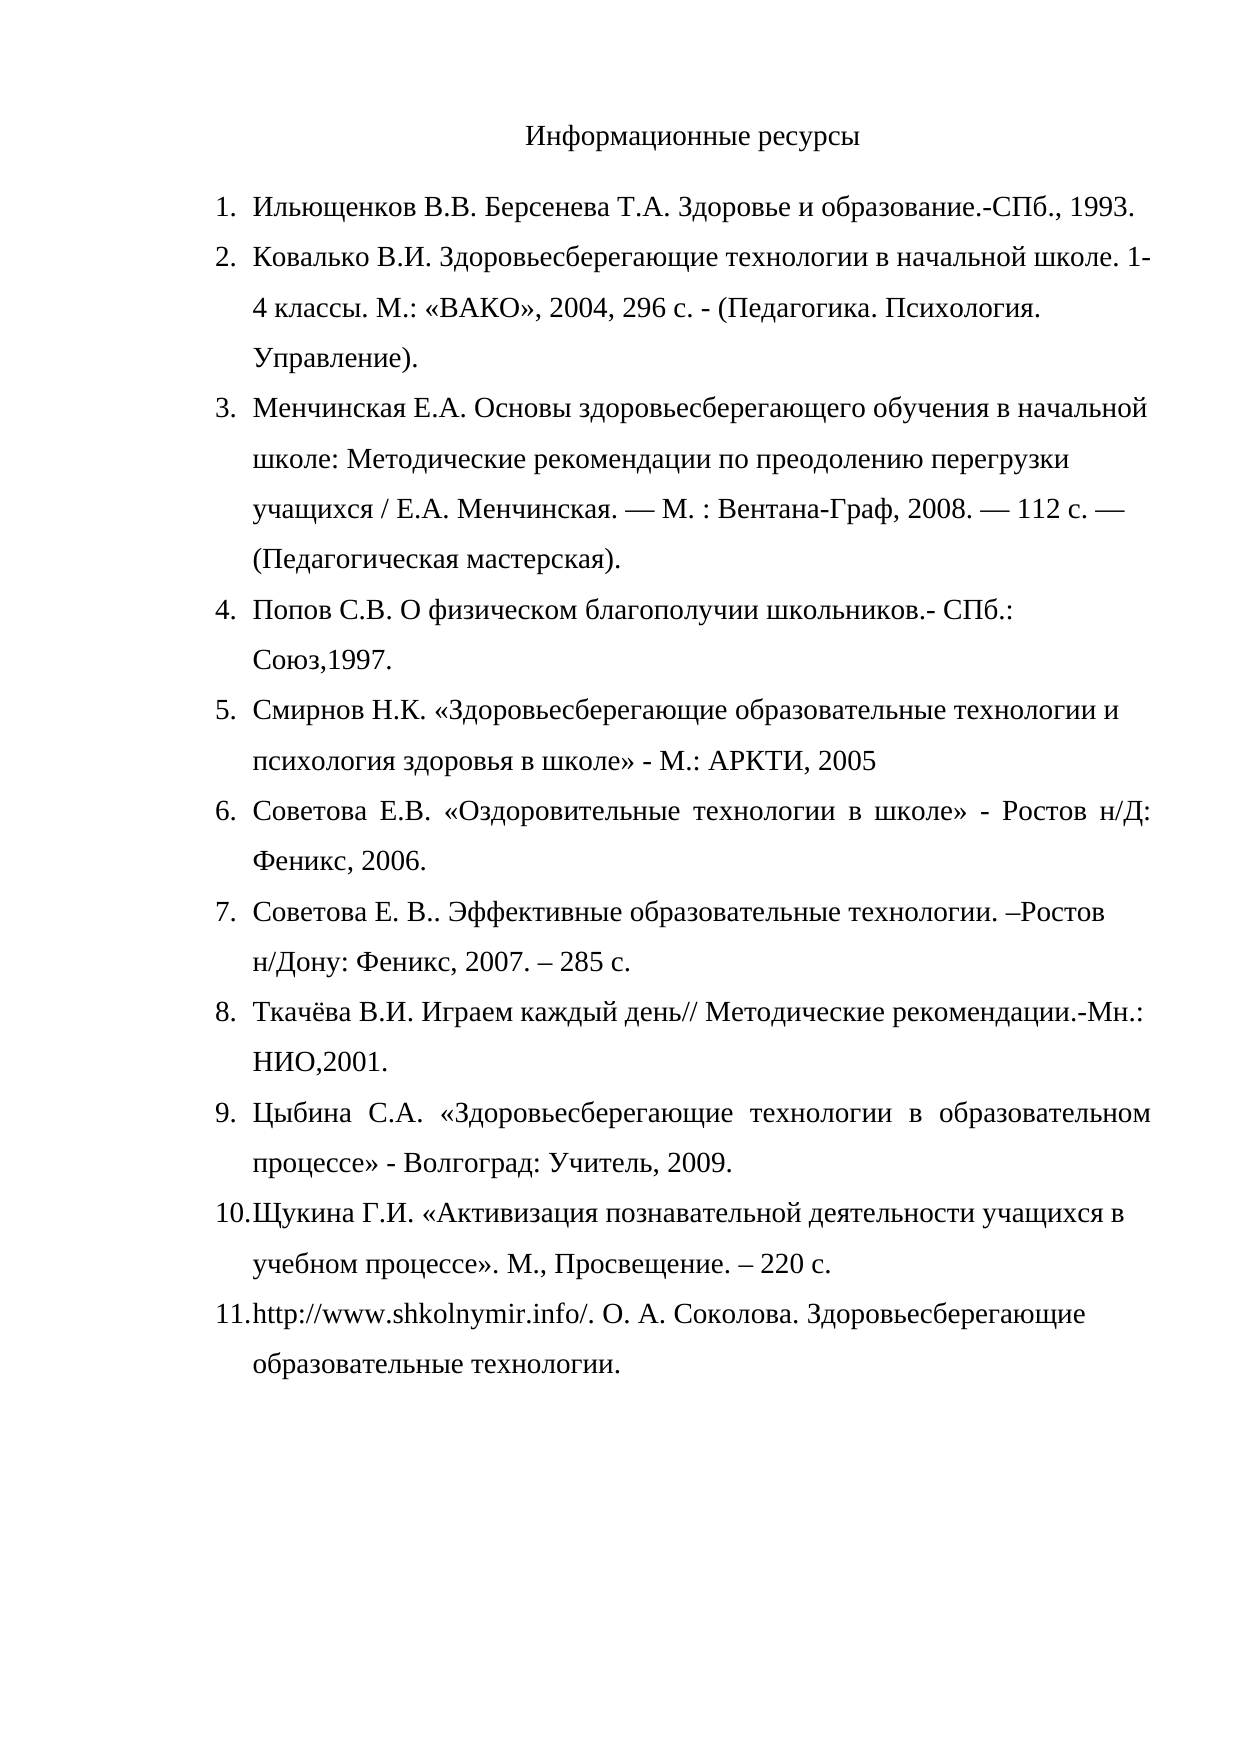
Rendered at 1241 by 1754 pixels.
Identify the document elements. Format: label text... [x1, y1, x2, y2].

list Советова Е. В.. Эффективные образовательные технологии. –Ростов н/Дону: Феникс, 2007. – 285 с. [215, 894, 1152, 977]
list Ковалько В.И. Здоровьесберегающие технологии в начальной школе. 1-4 классы. М.: «ВАКО», 2004, 296 с. - (Педагогика. Психология. Управление). [215, 239, 1152, 374]
text Информационные ресурсы [177, 118, 1152, 152]
list Щукина Г.И. «Активизация познавательной деятельности учащихся в учебном процессе». М., Просвещение. – 220 с. [215, 1196, 1152, 1279]
list Советова Е.В. «Оздоровительные технологии в школе» - Ростов н/Д: Феникс, 2006. [215, 793, 1152, 877]
list Ткачёва В.И. Играем каждый день// Методические рекомендации.-Мн.: НИО,2001. [215, 994, 1152, 1078]
list Менчинская Е.А. Основы здоровьесберегающего обучения в начальной школе: Методические рекомендации по преодолению перегрузки учащихся / Е.А. Менчинская. — М. : Вентана-Граф, 2008. — 112 с. — (Педагогическая мастерская). [215, 391, 1152, 575]
list Смирнов Н.К. «Здоровьесберегающие образовательные технологии и психология здоровья в школе» - М.: АРКТИ, 2005 [215, 692, 1152, 776]
list http://www.shkolnymir.info/. О. А. Соколова. Здоровьесберегающие образовательные технологии. [215, 1296, 1152, 1380]
list Цыбина С.А. «Здоровьесберегающие технологии в образовательном процессе» - Волгоград: Учитель, 2009. [215, 1095, 1152, 1179]
list Ильющенков В.В. Берсенева Т.А. Здоровье и образование.-СПб., 1993. [215, 189, 1152, 223]
list Попов С.В. О физическом благополучии школьников.- СПб.: Союз,1997. [215, 592, 1152, 676]
